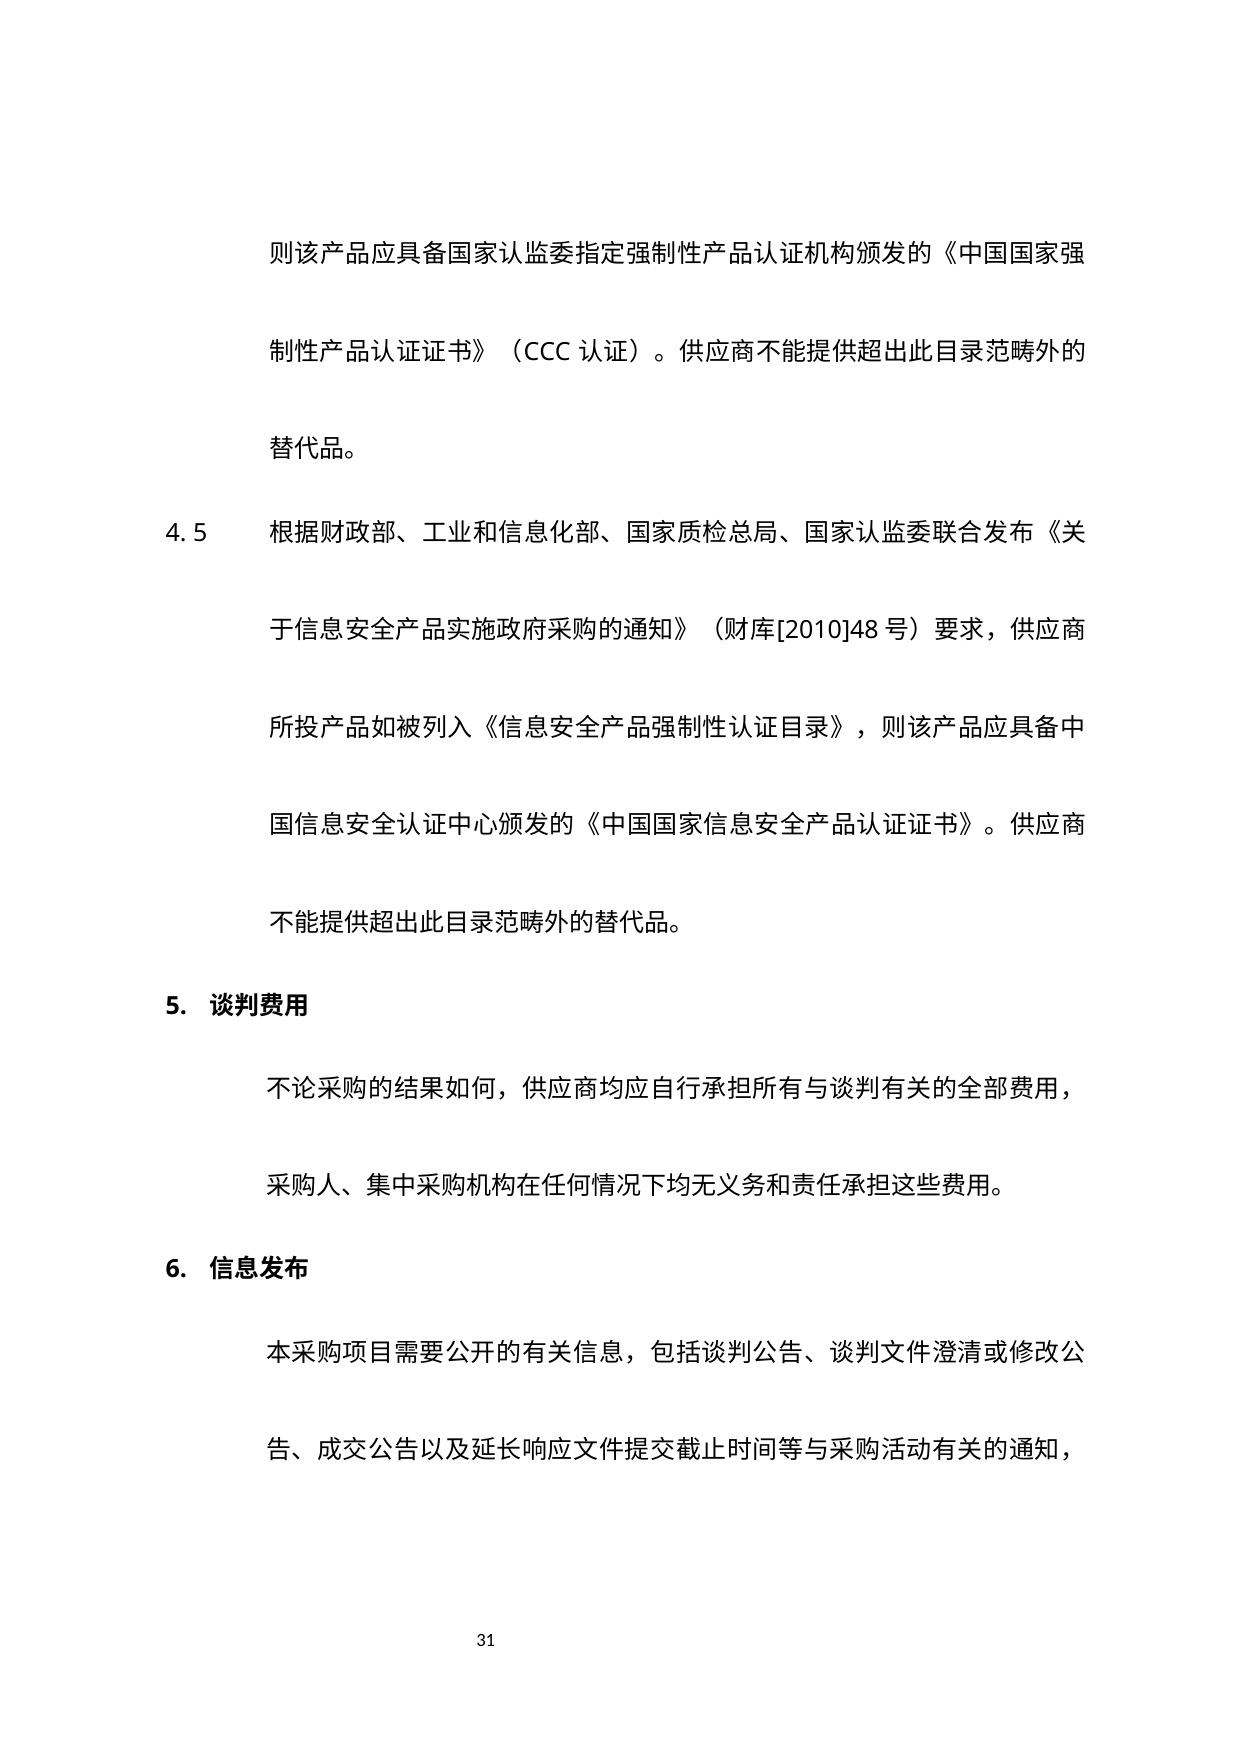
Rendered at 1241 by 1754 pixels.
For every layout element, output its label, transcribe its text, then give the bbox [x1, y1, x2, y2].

list 信息发布 [165, 1234, 1087, 1299]
list 根据财政部、工业和信息化部、国家质检总局、国家认监委联合发布《关于信息安全产品实施政府采购的通知》（财库[2010]48号）要求，供应商所投产品如被列入《信息安全产品强制性认证目录》，则该产品应具备中国信息安全认证中心颁发的《中国国家信息安全产品认证证书》。供应商不能提供超出此目录范畴外的替代品。 [165, 498, 1087, 953]
list 谈判费用 [165, 971, 1087, 1036]
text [266, 1318, 1087, 1480]
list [165, 219, 1087, 479]
text 不论采购的结果如何，供应商均应自行承担所有与谈判有关的全部费用，采购人、集中采购机构在任何情况下均无义务和责任承担这些费用。 [266, 1054, 1087, 1216]
